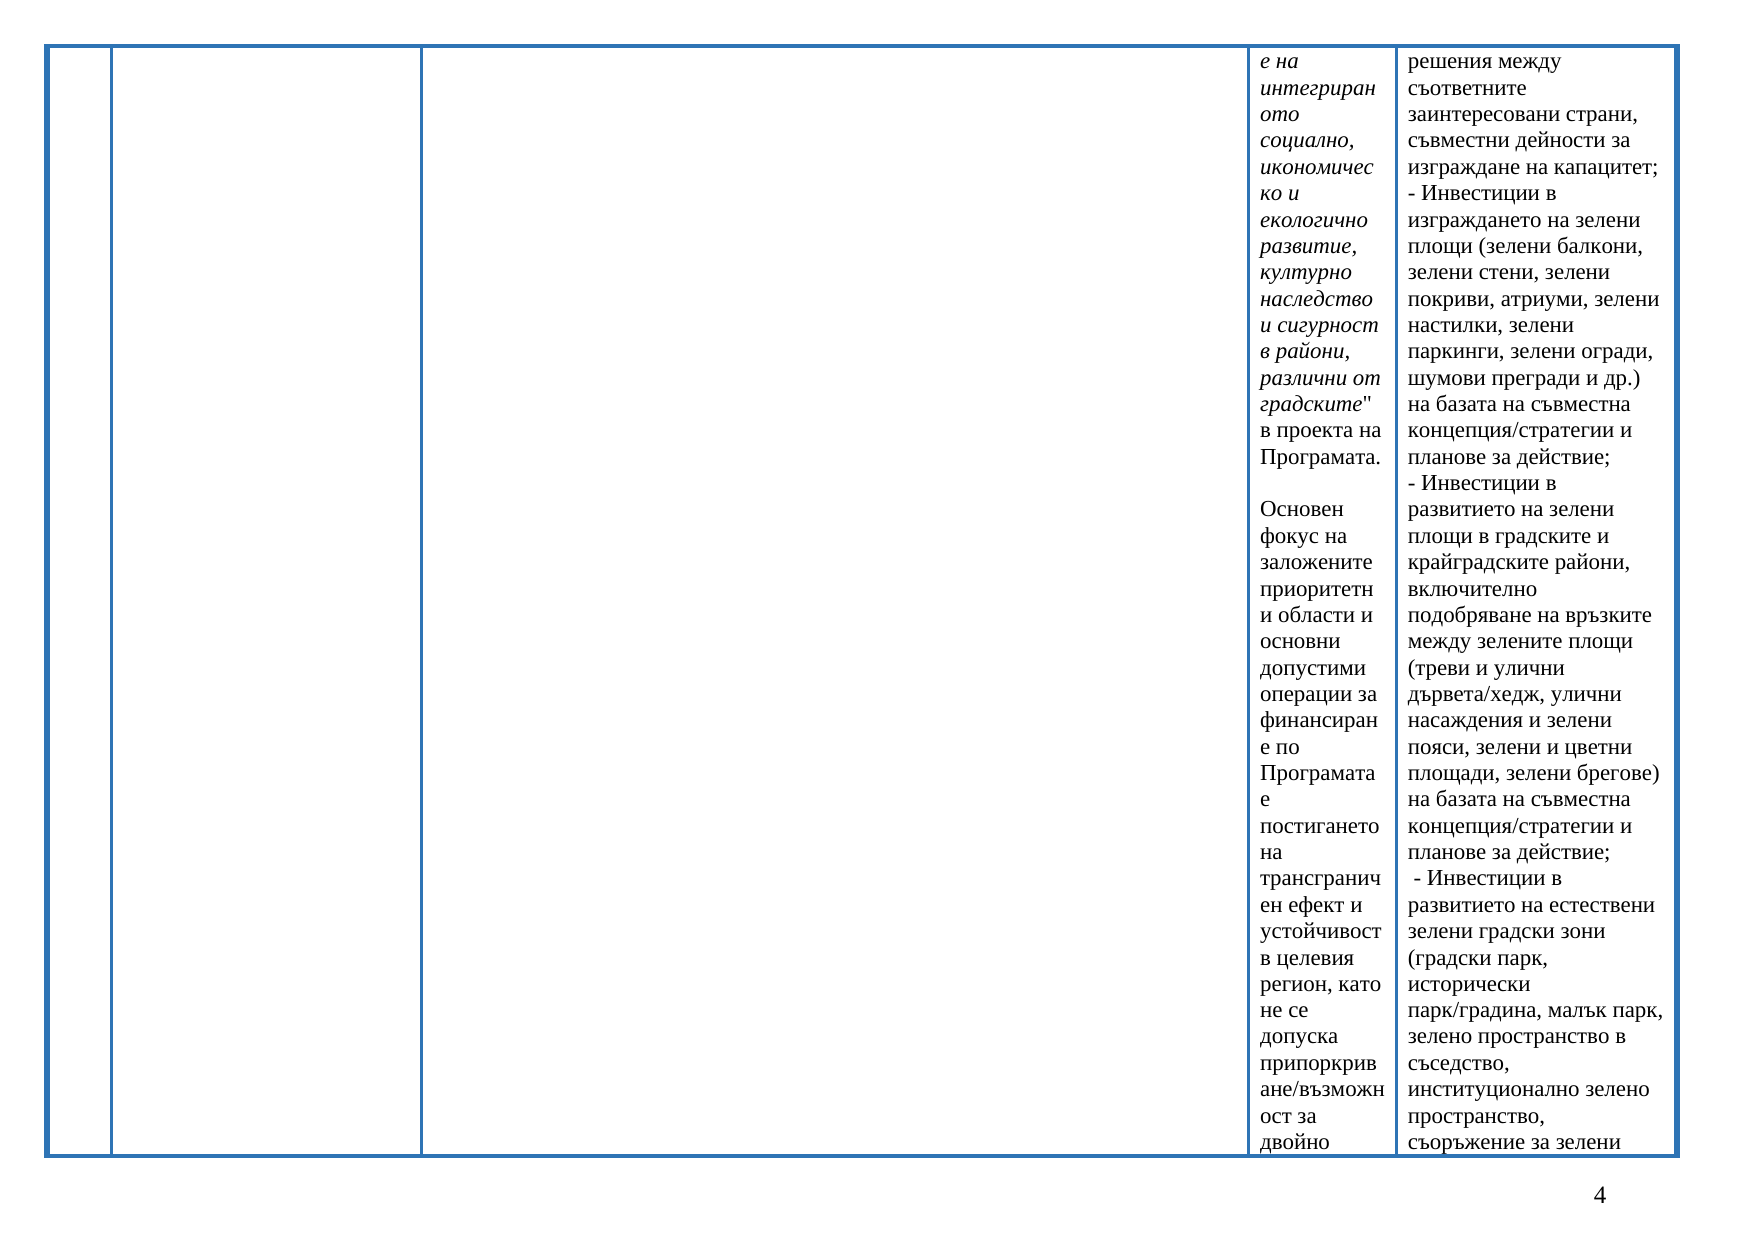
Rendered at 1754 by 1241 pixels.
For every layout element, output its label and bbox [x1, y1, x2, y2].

table_cell [113, 48, 420, 1154]
table_cell [50, 48, 110, 1154]
table_cell [1398, 48, 1674, 1154]
table_cell [423, 48, 1247, 1154]
table_cell [1250, 48, 1395, 1154]
